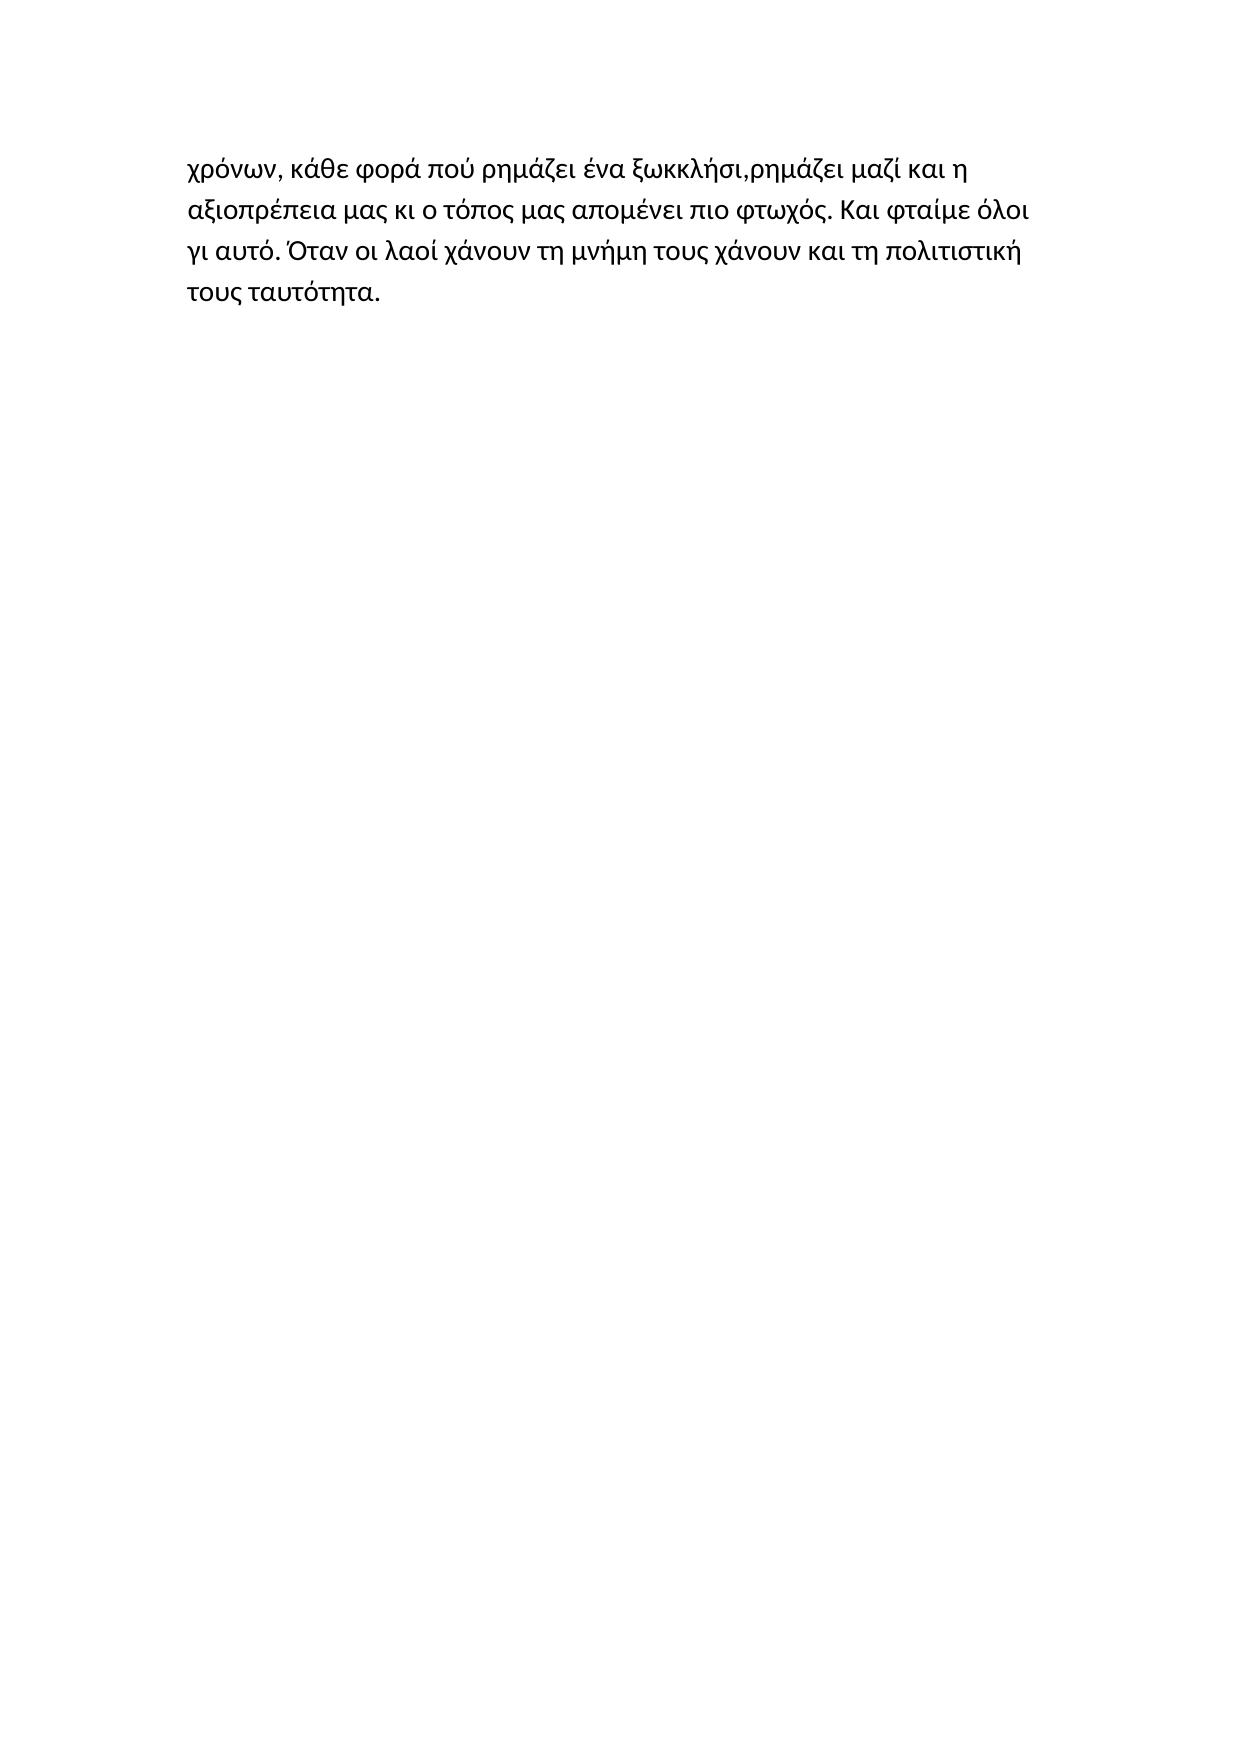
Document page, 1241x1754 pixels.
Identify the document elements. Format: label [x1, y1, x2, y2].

text [187, 150, 1053, 308]
